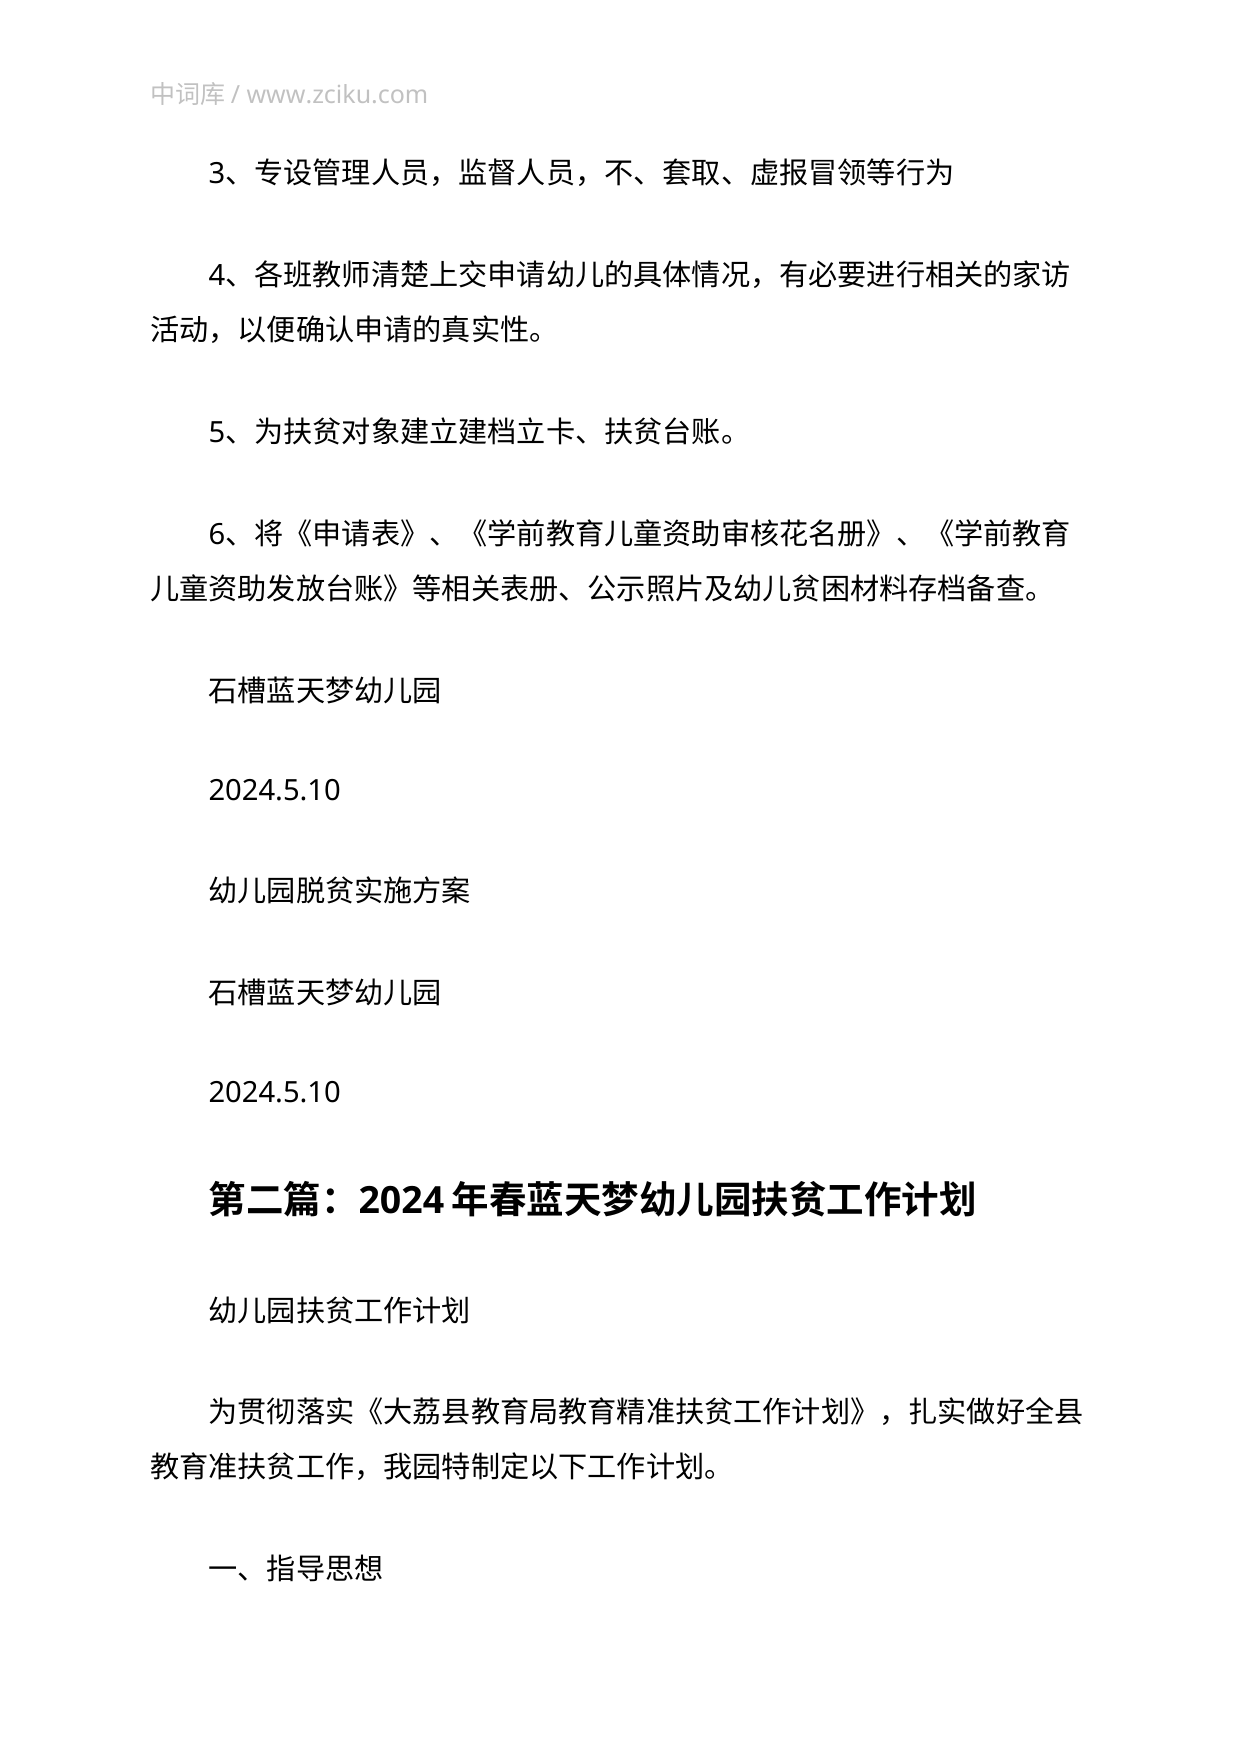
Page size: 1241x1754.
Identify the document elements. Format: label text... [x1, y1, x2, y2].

text 幼儿园扶贫工作计划 [150, 1287, 1090, 1329]
text 2024.5.10 [150, 1071, 1090, 1111]
text 第二篇：2024年春蓝天梦幼儿园扶贫工作计划 [150, 1170, 1090, 1224]
text 3、专设管理人员，监督人员，不、套取、虚报冒领等行为 [150, 150, 1090, 192]
text 4、各班教师清楚上交申请幼儿的具体情况，有必要进行相关的家访活动，以便确认申请的真实性。 [150, 252, 1090, 349]
text 5、为扶贫对象建立建档立卡、扶贫台账。 [150, 409, 1090, 451]
text 一、指导思想 [150, 1546, 1090, 1588]
text 幼儿园脱贫实施方案 [150, 868, 1090, 910]
text 2024.5.10 [150, 769, 1090, 809]
text 为贯彻落实《大荔县教育局教育精准扶贫工作计划》，扎实做好全县教育准扶贫工作，我园特制定以下工作计划。 [150, 1389, 1090, 1486]
text 石槽蓝天梦幼儿园 [150, 667, 1090, 710]
text 6、将《申请表》、《学前教育儿童资助审核花名册》、《学前教育儿童资助发放台账》等相关表册、公示照片及幼儿贫困材料存档备查。 [150, 511, 1090, 608]
text 石槽蓝天梦幼儿园 [150, 969, 1090, 1012]
